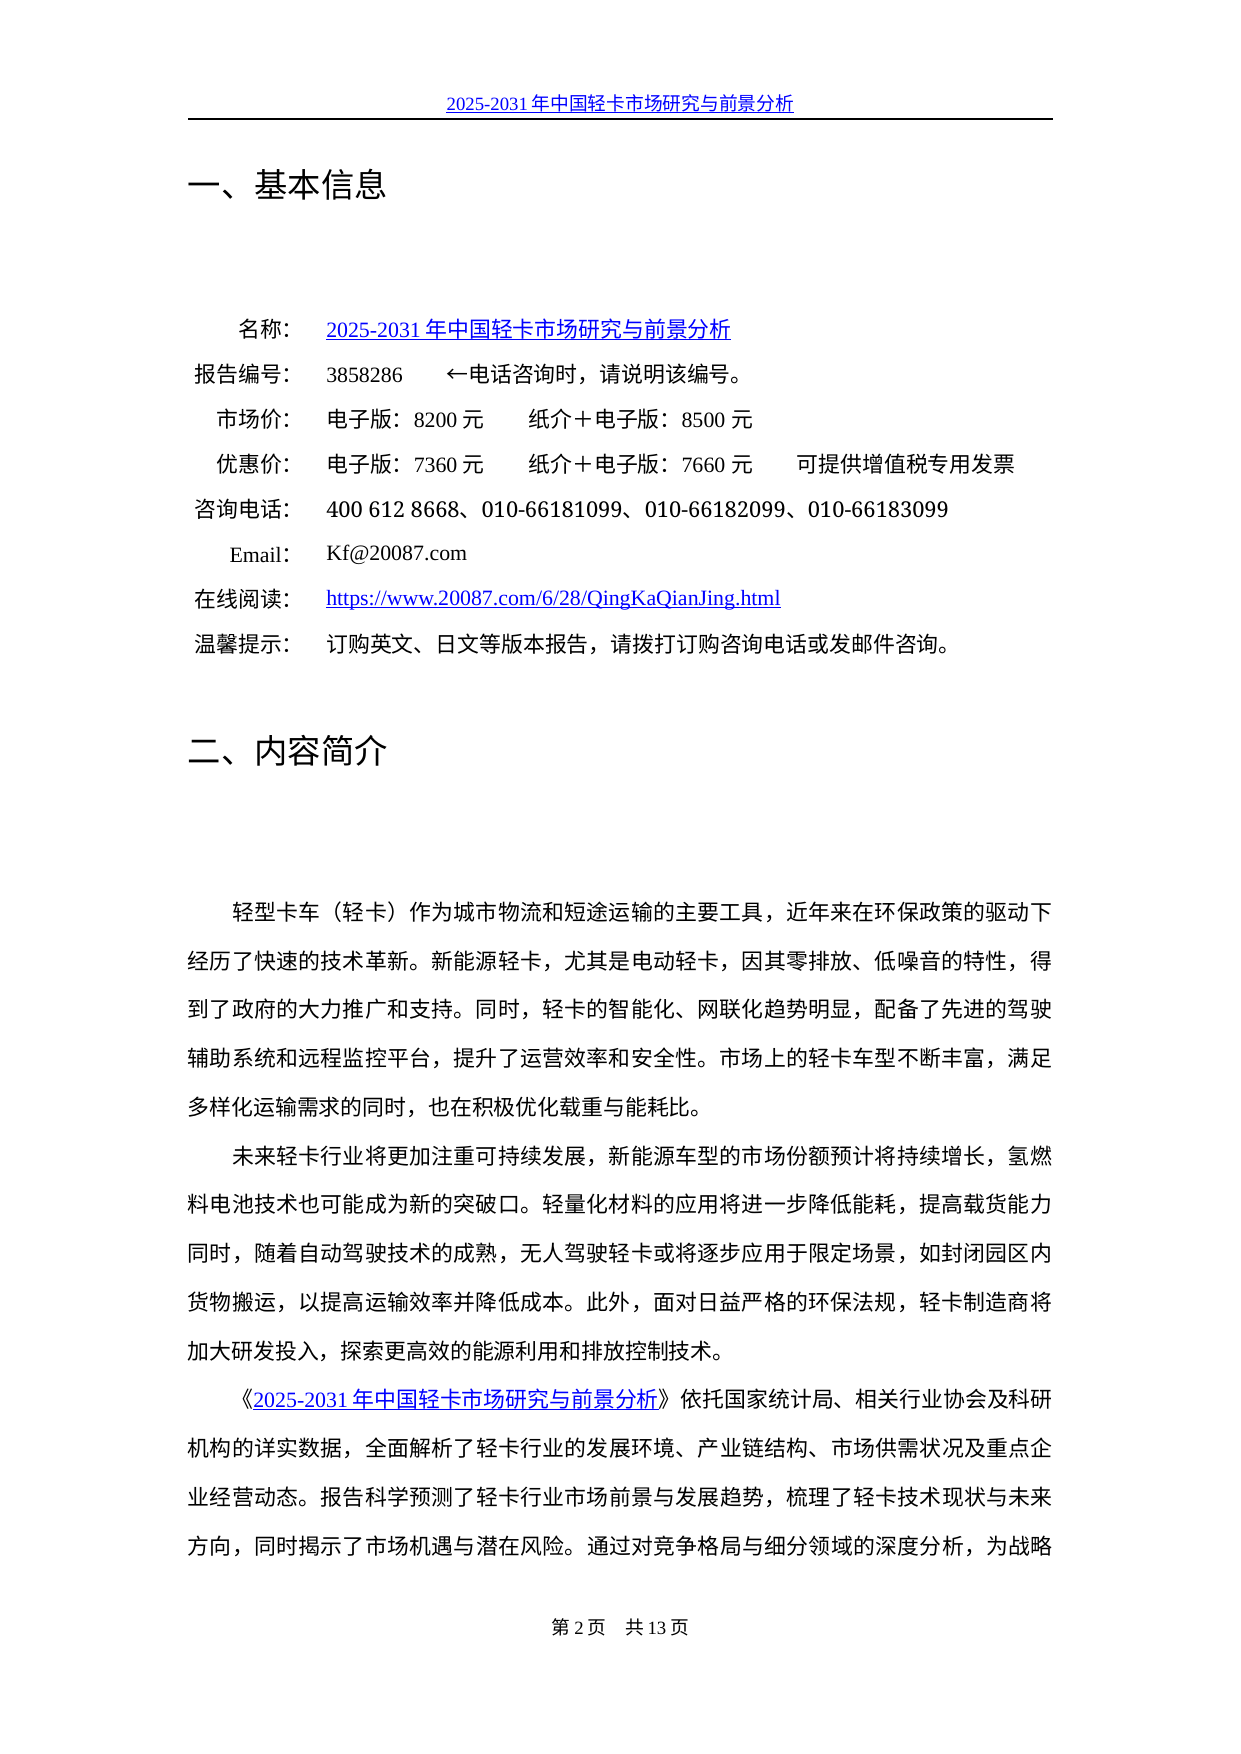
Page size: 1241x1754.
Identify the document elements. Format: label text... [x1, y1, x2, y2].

title 一、基本信息 [187, 150, 1053, 215]
table_cell 咨询电话： [167, 492, 315, 537]
table_cell 3858286 ←电话咨询时，请说明该编号。 [315, 357, 1073, 402]
table_cell [315, 582, 1073, 627]
table_cell 在线阅读： [167, 582, 315, 627]
table_cell 订购英文、日文等版本报告，请拨打订购咨询电话或发邮件咨询。 [315, 627, 1073, 672]
table_header 2025-2031年中国轻卡市场研究与前景分析 [315, 312, 1073, 357]
table_cell 400 612 8668、010-66181099、010-66182099、010-66183099 [315, 492, 1073, 537]
table_cell 电子版：8200 元 纸介＋电子版：8500 元 [315, 402, 1073, 447]
table_cell 市场价： [167, 402, 315, 447]
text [187, 894, 1053, 1561]
table_cell 温馨提示： [167, 627, 315, 672]
table_cell 报告编号： [167, 357, 315, 402]
table_cell 电子版：7360 元 纸介＋电子版：7660 元 可提供增值税专用发票 [315, 447, 1073, 492]
table_cell 优惠价： [167, 447, 315, 492]
title 二、内容简介 [187, 717, 1053, 782]
table_header 名称： [167, 312, 315, 357]
table_cell Kf@20087.com [315, 537, 1073, 582]
table_cell Email： [167, 537, 315, 582]
